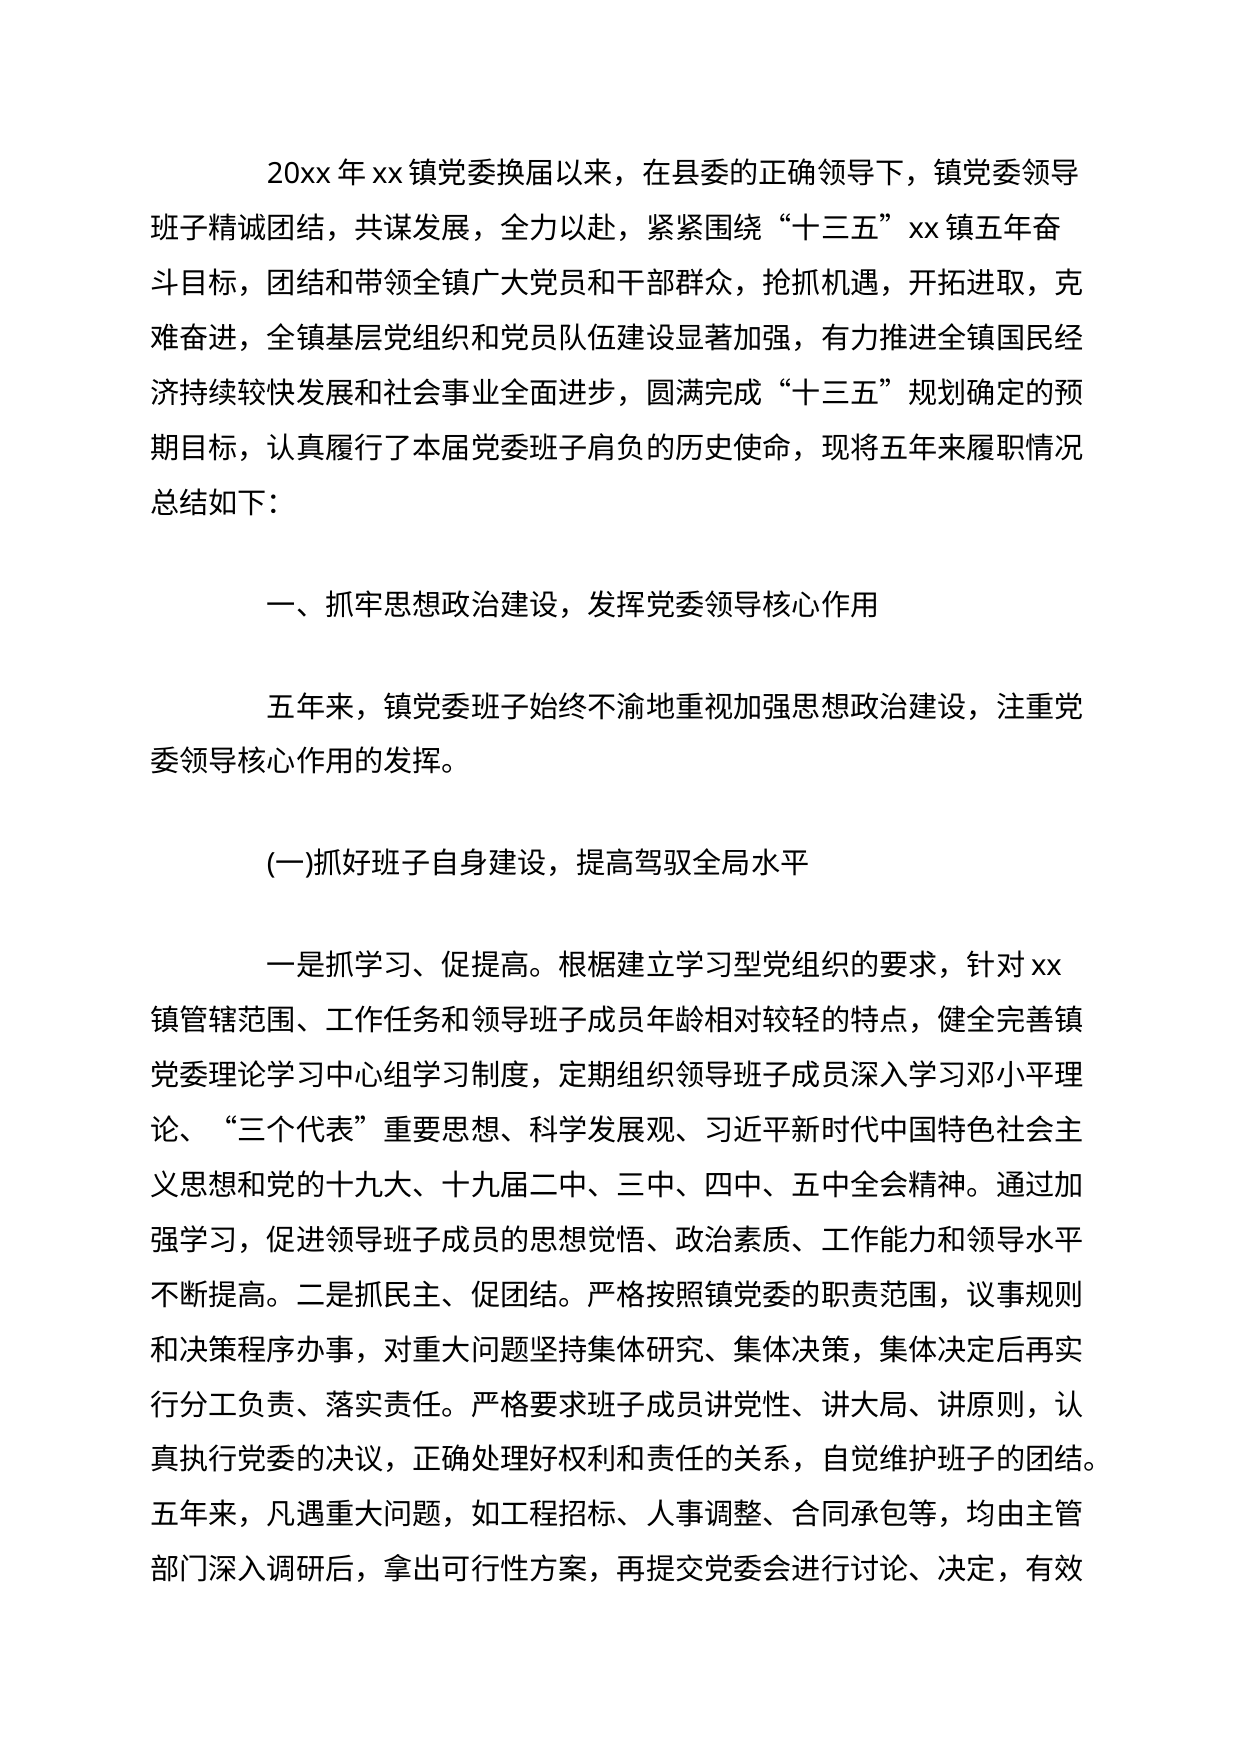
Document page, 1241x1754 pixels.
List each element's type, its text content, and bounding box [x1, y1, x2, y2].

text (一)抓好班子自身建设，提高驾驭全局水平 [150, 840, 1090, 882]
text 五年来，镇党委班子始终不渝地重视加强思想政治建设，注重党委领导核心作用的发挥。 [150, 683, 1090, 780]
text 一、抓牢思想政治建设，发挥党委领导核心作用 [150, 581, 1090, 624]
text 20xx年xx镇党委换届以来，在县委的正确领导下，镇党委领导班子精诚团结，共谋发展，全力以赴，紧紧围绕“十三五”xx镇五年奋斗目标，团结和带领全镇广大党员和干部群众，抢抓机遇，开拓进取，克难奋进，全镇基层党组织和党员队伍建设显著加强，有力推进全镇国民经济持续较快发展和社会事业全面进步，圆满完成“十三五”规划确定的预期目标，认真履行了本届党委班子肩负的历史使命，现将五年来履职情况总结如下： [150, 150, 1090, 522]
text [150, 942, 1090, 1588]
